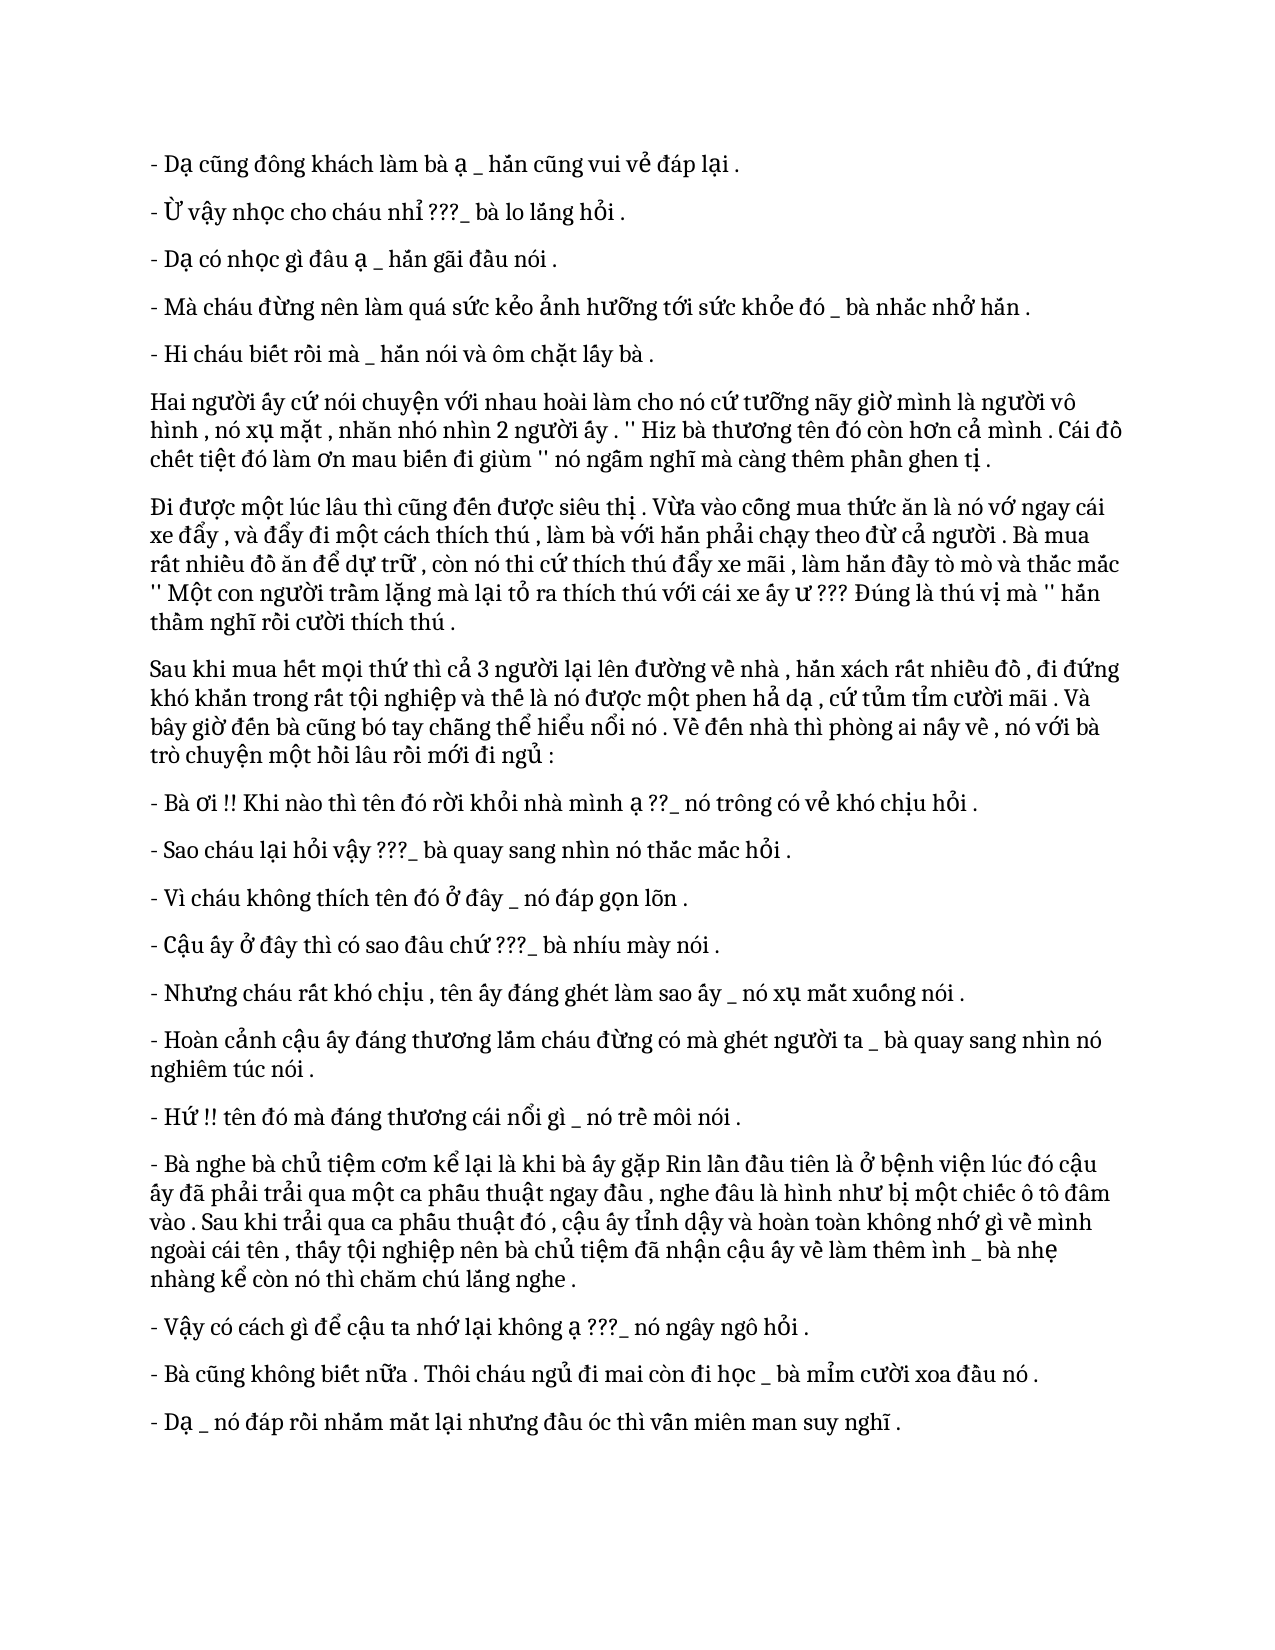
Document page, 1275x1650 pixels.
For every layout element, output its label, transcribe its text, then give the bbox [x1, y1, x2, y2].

text - Dạ _ nó đáp rồi nhắm mắt lại nhưng đầu óc thì vẫn miên man suy nghĩ . [150, 1407, 1125, 1436]
text - Vì cháu không thích tên đó ở đây _ nó đáp gọn lõn . [150, 884, 1125, 912]
text - Dạ cũng đông khách làm bà ạ _ hắn cũng vui vẻ đáp lại . [150, 150, 1125, 179]
text Đi được một lúc lâu thì cũng đến được siêu thị . Vừa vào cỗng mua thức ăn là nó vớ ngay cái xe đẩy , và đẩy đi một cách thích thú , làm bà với hắn phải chạy theo đừ cả người . Bà mua rất nhiều đồ ăn để dự trữ , còn nó thi cứ thích thú đẩy xe mãi , làm hắn đầy tò mò và thắc mắc '' Một con người trầm lặng mà lại tỏ ra thích thú với cái xe ấy ư ??? Đúng là thú vị mà '' hắn thầm nghĩ rồi cười thích thú . [150, 492, 1125, 636]
text - Sao cháu lại hỏi vậy ???_ bà quay sang nhìn nó thắc mắc hỏi . [150, 836, 1125, 865]
text Sau khi mua hết mọi thứ thì cả 3 người lại lên đường về nhà , hắn xách rất nhiều đồ , đi đứng khó khắn trong rất tội nghiệp và thế là nó được một phen hả dạ , cứ tủm tỉm cười mãi . Và bây giờ đến bà cũng bó tay chẵng thể hiểu nổi nó . Về đến nhà thì phòng ai nấy về , nó với bà trò chuyện một hồi lâu rồi mới đi ngủ : [150, 655, 1125, 770]
text - Dạ có nhọc gì đâu ạ _ hắn gãi đầu nói . [150, 245, 1125, 274]
text - Cậu ấy ở đây thì có sao đâu chứ ???_ bà nhíu mày nói . [150, 931, 1125, 960]
text - Bà cũng không biết nữa . Thôi cháu ngủ đi mai còn đi học _ bà mỉm cười xoa đầu nó . [150, 1360, 1125, 1389]
text - Ừ vậy nhọc cho cháu nhỉ ???_ bà lo lắng hỏi . [150, 197, 1125, 226]
text - Bà ơi !! Khi nào thì tên đó rời khỏi nhà mình ạ ??_ nó trông có vẻ khó chịu hỏi . [150, 789, 1125, 817]
text - Hứ !! tên đó mà đáng thương cái nổi gì _ nó trề môi nói . [150, 1102, 1125, 1131]
text Hai người ấy cứ nói chuyện với nhau hoài làm cho nó cứ tưỡng nãy giờ mình là người vô hình , nó xụ mặt , nhăn nhó nhìn 2 người ấy . '' Hiz bà thương tên đó còn hơn cả mình . Cái đồ chết tiệt đó làm ơn mau biến đi giùm '' nó ngẫm nghĩ mà càng thêm phần ghen tị . [150, 387, 1125, 474]
text - Bà nghe bà chủ tiệm cơm kể lại là khi bà ấy gặp Rin lần đầu tiên là ở bệnh viện lúc đó cậu ấy đã phải trải qua một ca phẫu thuật ngay đầu , nghe đâu là hình như bị một chiếc ô tô đâm vào . Sau khi trải qua ca phẫu thuật đó , cậu ấy tỉnh dậy và hoàn toàn không nhớ gì về mình ngoài cái tên , thấy tội nghiệp nên bà chủ tiệm đã nhận cậu ấy về làm thêm ình _ bà nhẹ nhàng kể còn nó thì chăm chú lắng nghe . [150, 1150, 1125, 1294]
text - Hoàn cảnh cậu ấy đáng thương lắm cháu đừng có mà ghét người ta _ bà quay sang nhìn nó nghiêm túc nói . [150, 1026, 1125, 1084]
text - Hi cháu biết rồi mà _ hắn nói và ôm chặt lấy bà . [150, 340, 1125, 369]
text - Mà cháu đừng nên làm quá sức kẻo ảnh hưỡng tới sức khỏe đó _ bà nhắc nhở hắn . [150, 292, 1125, 321]
text - Nhưng cháu rất khó chịu , tên ấy đáng ghét làm sao ấy _ nó xụ mắt xuống nói . [150, 979, 1125, 1007]
text - Vậy có cách gì để cậu ta nhớ lại không ạ ???_ nó ngây ngô hỏi . [150, 1312, 1125, 1341]
